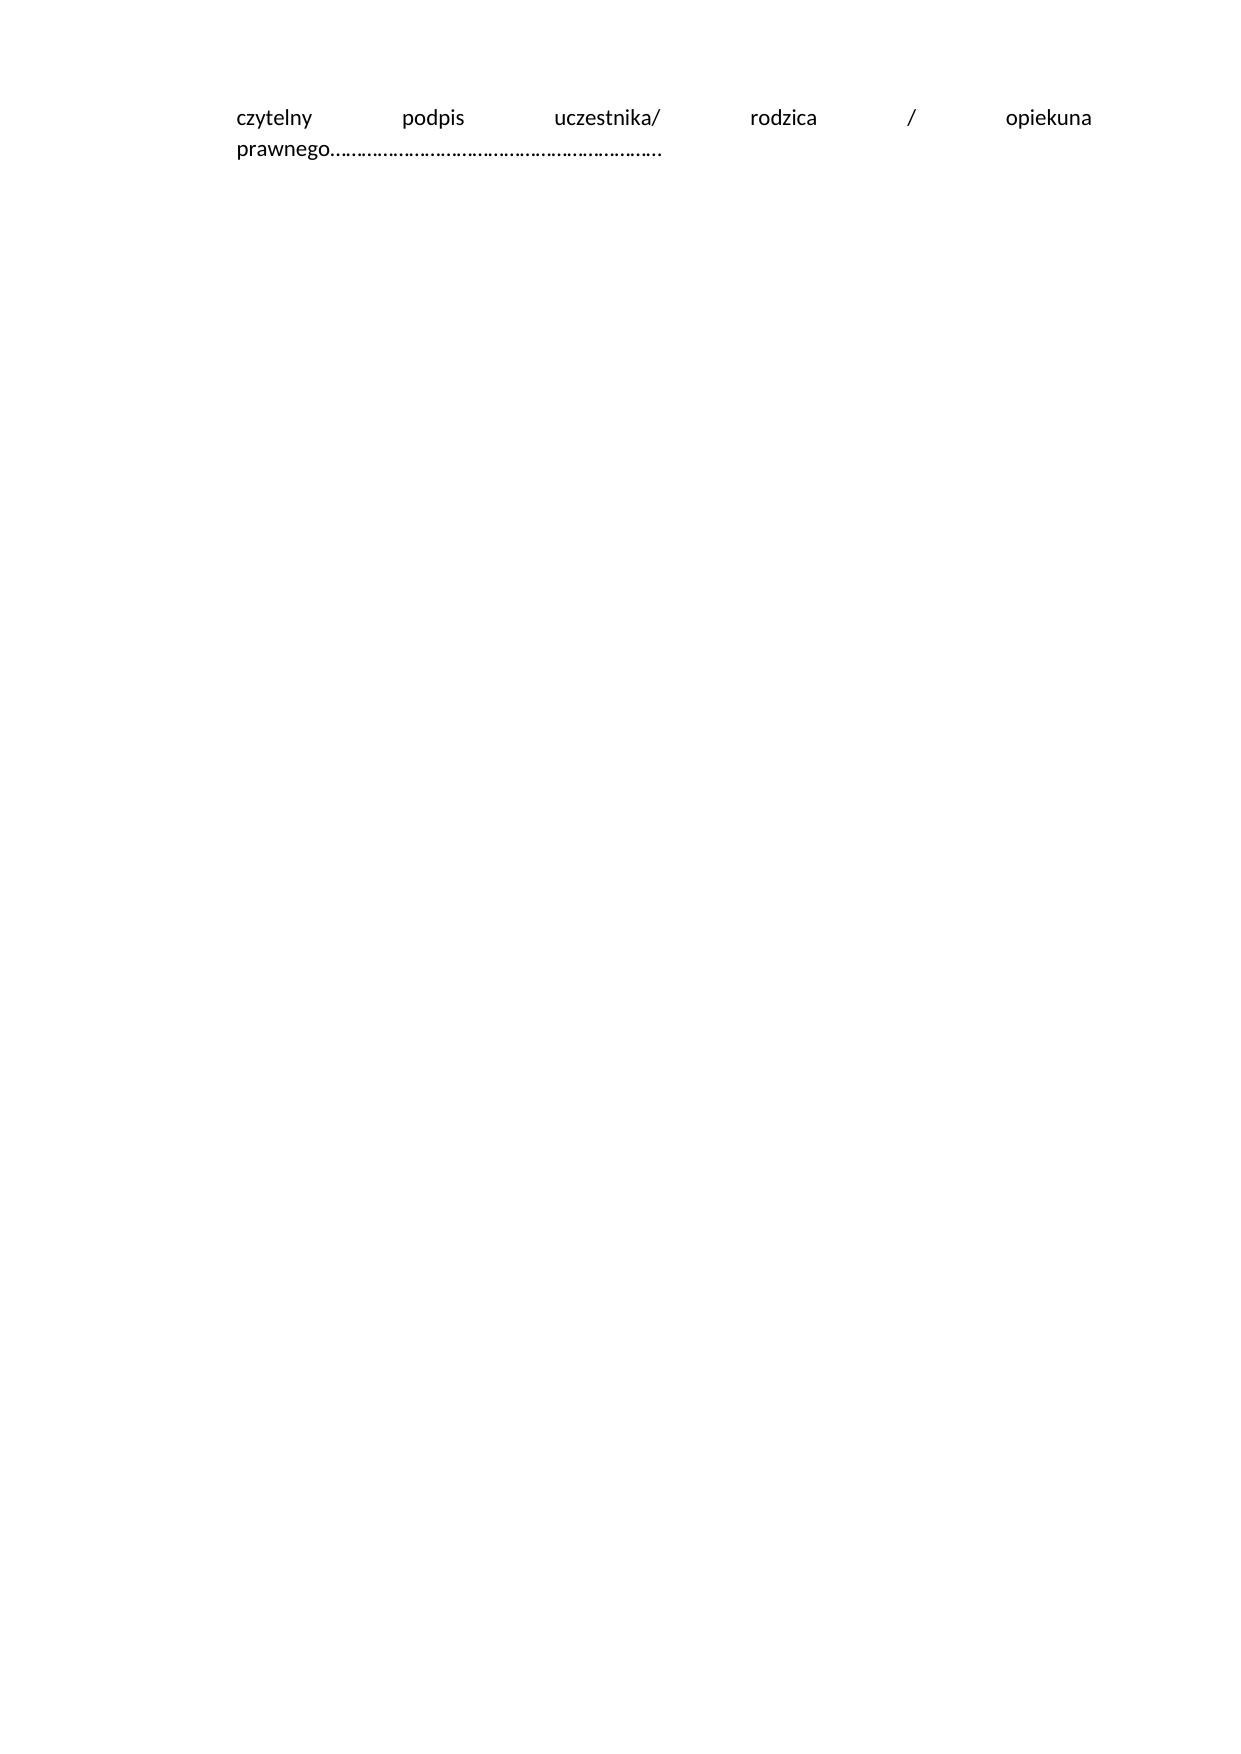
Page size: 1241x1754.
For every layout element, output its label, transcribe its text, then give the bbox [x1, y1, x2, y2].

list czytelny podpis uczestnika/ rodzica / opiekuna prawnego……………………………………………………… [236, 103, 1093, 162]
